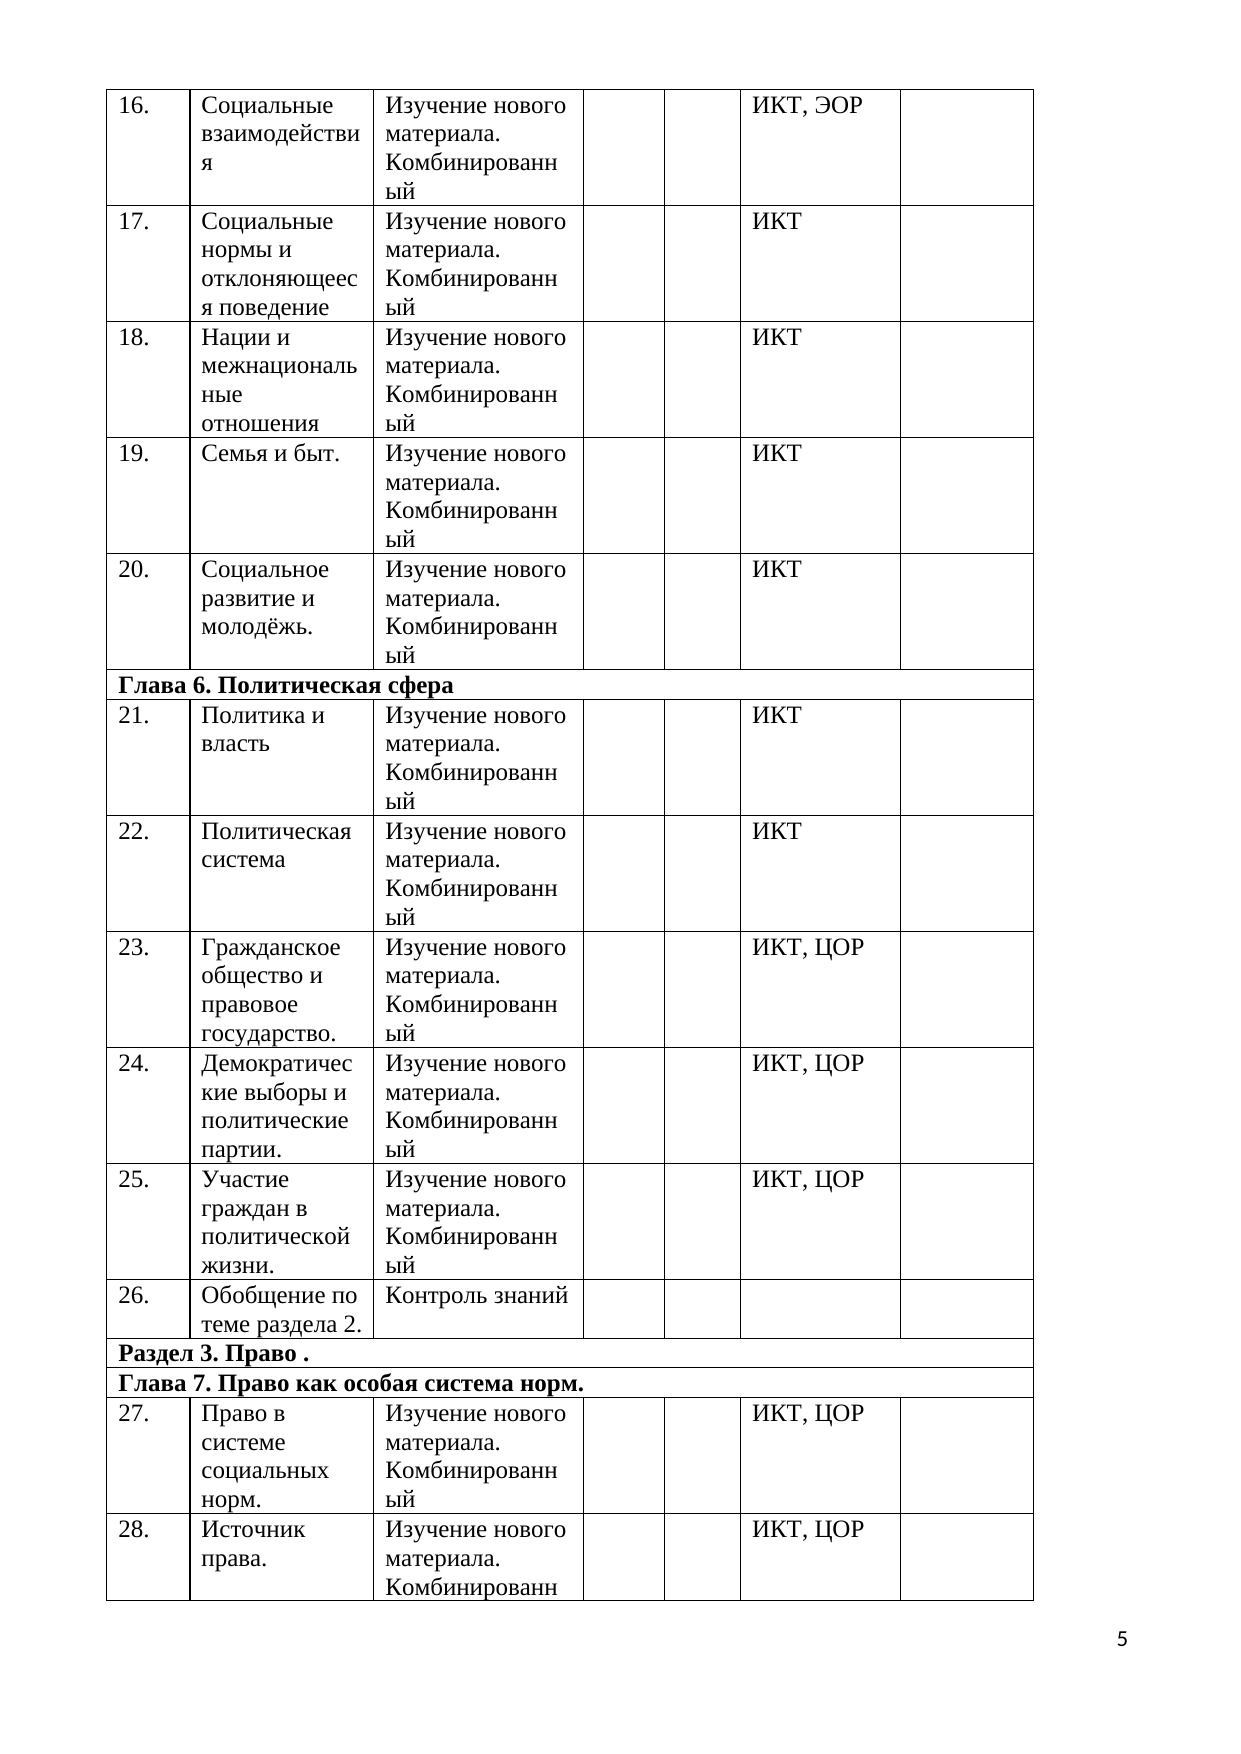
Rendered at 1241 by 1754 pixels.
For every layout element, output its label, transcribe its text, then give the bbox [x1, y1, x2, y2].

table_cell Социальные взаимодействия [191, 90, 373, 205]
table_cell [665, 554, 740, 669]
table_cell ИКТ [741, 322, 900, 437]
table_cell [665, 90, 740, 205]
table_cell Социальное развитие и молодёжь. [191, 554, 373, 669]
table_cell 25. [107, 1164, 189, 1279]
table_cell [665, 700, 740, 815]
table_cell Раздел 3. Право . [107, 1339, 1033, 1367]
table_cell [665, 816, 740, 931]
table_cell 16. [107, 90, 189, 205]
table_cell [584, 1398, 664, 1513]
table_cell Нации и межнациональные отношения [191, 322, 373, 437]
table_cell Семья и быт. [191, 438, 373, 553]
table_cell ИКТ [741, 700, 900, 815]
table_cell Контроль знаний [374, 1280, 583, 1337]
table_cell [901, 438, 1033, 553]
table_cell ИКТ, ЦОР [741, 1048, 900, 1163]
table_cell [665, 932, 740, 1047]
table_cell 23. [107, 932, 189, 1047]
table_cell 20. [107, 554, 189, 669]
table_cell Источник права. [191, 1514, 373, 1600]
table_cell [901, 1398, 1033, 1513]
table_cell Гражданское общество и правовое государство. [191, 932, 373, 1047]
table_cell [584, 554, 664, 669]
table_cell Изучение нового материала. Комбинированный [374, 816, 583, 931]
table_cell [901, 90, 1033, 205]
table_cell Демократические выборы и политические партии. [191, 1048, 373, 1163]
table_cell Право в системе социальных норм. [191, 1398, 373, 1513]
table_cell 18. [107, 322, 189, 437]
table_cell 22. [107, 816, 189, 931]
table_cell ИКТ [741, 554, 900, 669]
table_cell Политика и власть [191, 700, 373, 815]
table_cell ИКТ [741, 206, 900, 321]
table_cell Изучение нового материала. Комбинированный [374, 438, 583, 553]
table_cell [901, 322, 1033, 437]
table_cell ИКТ [741, 438, 900, 553]
table_cell Изучение нового материала. Комбинированный [374, 1164, 583, 1279]
table_cell Политическая система [191, 816, 373, 931]
table_cell Обобщение по теме раздела 2. [191, 1280, 373, 1337]
table_cell ИКТ, ЦОР [741, 1398, 900, 1513]
table_cell Изучение нового материала. Комбинированный [374, 700, 583, 815]
table_cell ИКТ, ЦОР [741, 1164, 900, 1279]
table_cell ИКТ, ЦОР [741, 932, 900, 1047]
table_cell Участие граждан в политической жизни. [191, 1164, 373, 1279]
table_cell Изучение нового материала. Комбинированный [374, 932, 583, 1047]
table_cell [374, 90, 583, 205]
table_cell 26. [107, 1280, 189, 1337]
table_cell [901, 1164, 1033, 1279]
table_cell [901, 1514, 1033, 1600]
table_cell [374, 206, 583, 321]
table_cell Глава 7. Право как особая система норм. [107, 1368, 1033, 1397]
table_cell [665, 1280, 740, 1337]
table_cell 28. [107, 1514, 189, 1600]
table_cell [665, 1048, 740, 1163]
table_cell [584, 1048, 664, 1163]
table_cell Изучение нового материала. Комбинированный [374, 1048, 583, 1163]
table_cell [374, 1514, 583, 1600]
table_cell [901, 700, 1033, 815]
table_cell [665, 1164, 740, 1279]
table_cell [584, 932, 664, 1047]
table_cell [584, 700, 664, 815]
table_cell 24. [107, 1048, 189, 1163]
table_cell [584, 816, 664, 931]
table_cell ИКТ, ЭОР [741, 90, 900, 205]
table_cell [584, 206, 664, 321]
table_cell [584, 90, 664, 205]
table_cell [374, 1398, 583, 1513]
table_cell [665, 322, 740, 437]
table_cell [741, 1280, 900, 1337]
table_cell Изучение нового материала. Комбинированный [374, 322, 583, 437]
table_cell 17. [107, 206, 189, 321]
table_cell Изучение нового материала. Комбинированный [374, 554, 583, 669]
table_cell [665, 438, 740, 553]
table_cell [665, 1514, 740, 1600]
table_cell Социальные нормы и отклоняющееся поведение [191, 206, 373, 321]
table_cell [584, 1514, 664, 1600]
table_cell ИКТ, ЦОР [741, 1514, 900, 1600]
table_cell [584, 1280, 664, 1337]
table_cell [901, 1280, 1033, 1337]
table_cell [584, 322, 664, 437]
table_cell ИКТ [741, 816, 900, 931]
table_cell 19. [107, 438, 189, 553]
table_cell [584, 438, 664, 553]
table_cell [901, 816, 1033, 931]
table_cell [901, 1048, 1033, 1163]
table_cell Глава 6. Политическая сфера [107, 670, 1033, 699]
table_cell [665, 206, 740, 321]
table_cell 27. [107, 1398, 189, 1513]
table_cell [665, 1398, 740, 1513]
table_cell [901, 206, 1033, 321]
table_cell 21. [107, 700, 189, 815]
table_cell [901, 554, 1033, 669]
table_cell [901, 932, 1033, 1047]
table_cell [584, 1164, 664, 1279]
